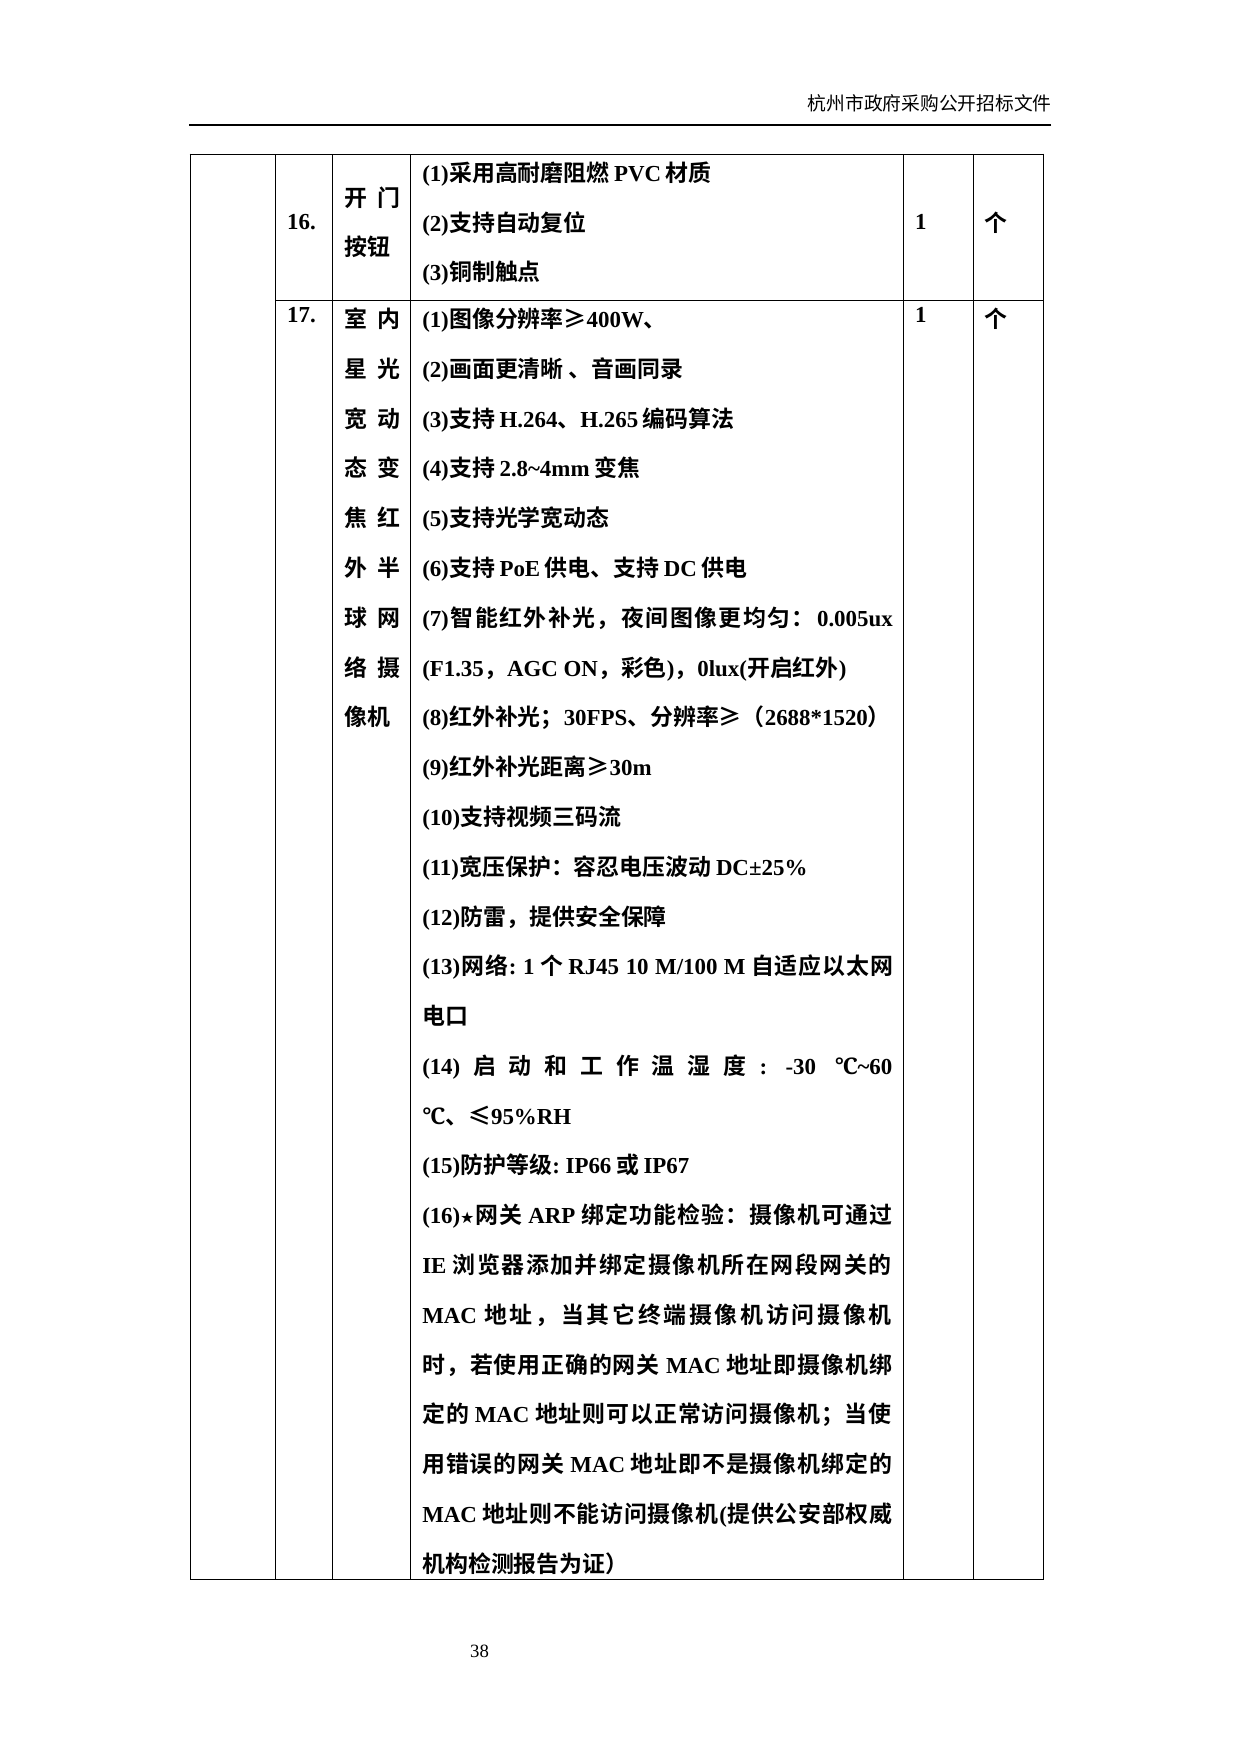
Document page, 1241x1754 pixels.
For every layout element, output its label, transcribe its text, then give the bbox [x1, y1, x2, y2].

table_cell 1 [904, 301, 973, 1579]
table_cell 开门按钮 [333, 155, 410, 300]
table_cell 17. [276, 301, 332, 1579]
table_cell (1)采用高耐磨阻燃PVC材质 (2)支持自动复位 (3)铜制触点 [411, 155, 903, 300]
table_cell 个 [974, 301, 1043, 1579]
table_cell 16. [276, 155, 332, 300]
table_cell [411, 301, 903, 1579]
table_cell 个 [974, 155, 1043, 300]
table_cell 室内星光宽动态变焦红外半球网络摄像机 [333, 301, 410, 1579]
table_cell 1 [904, 155, 973, 300]
